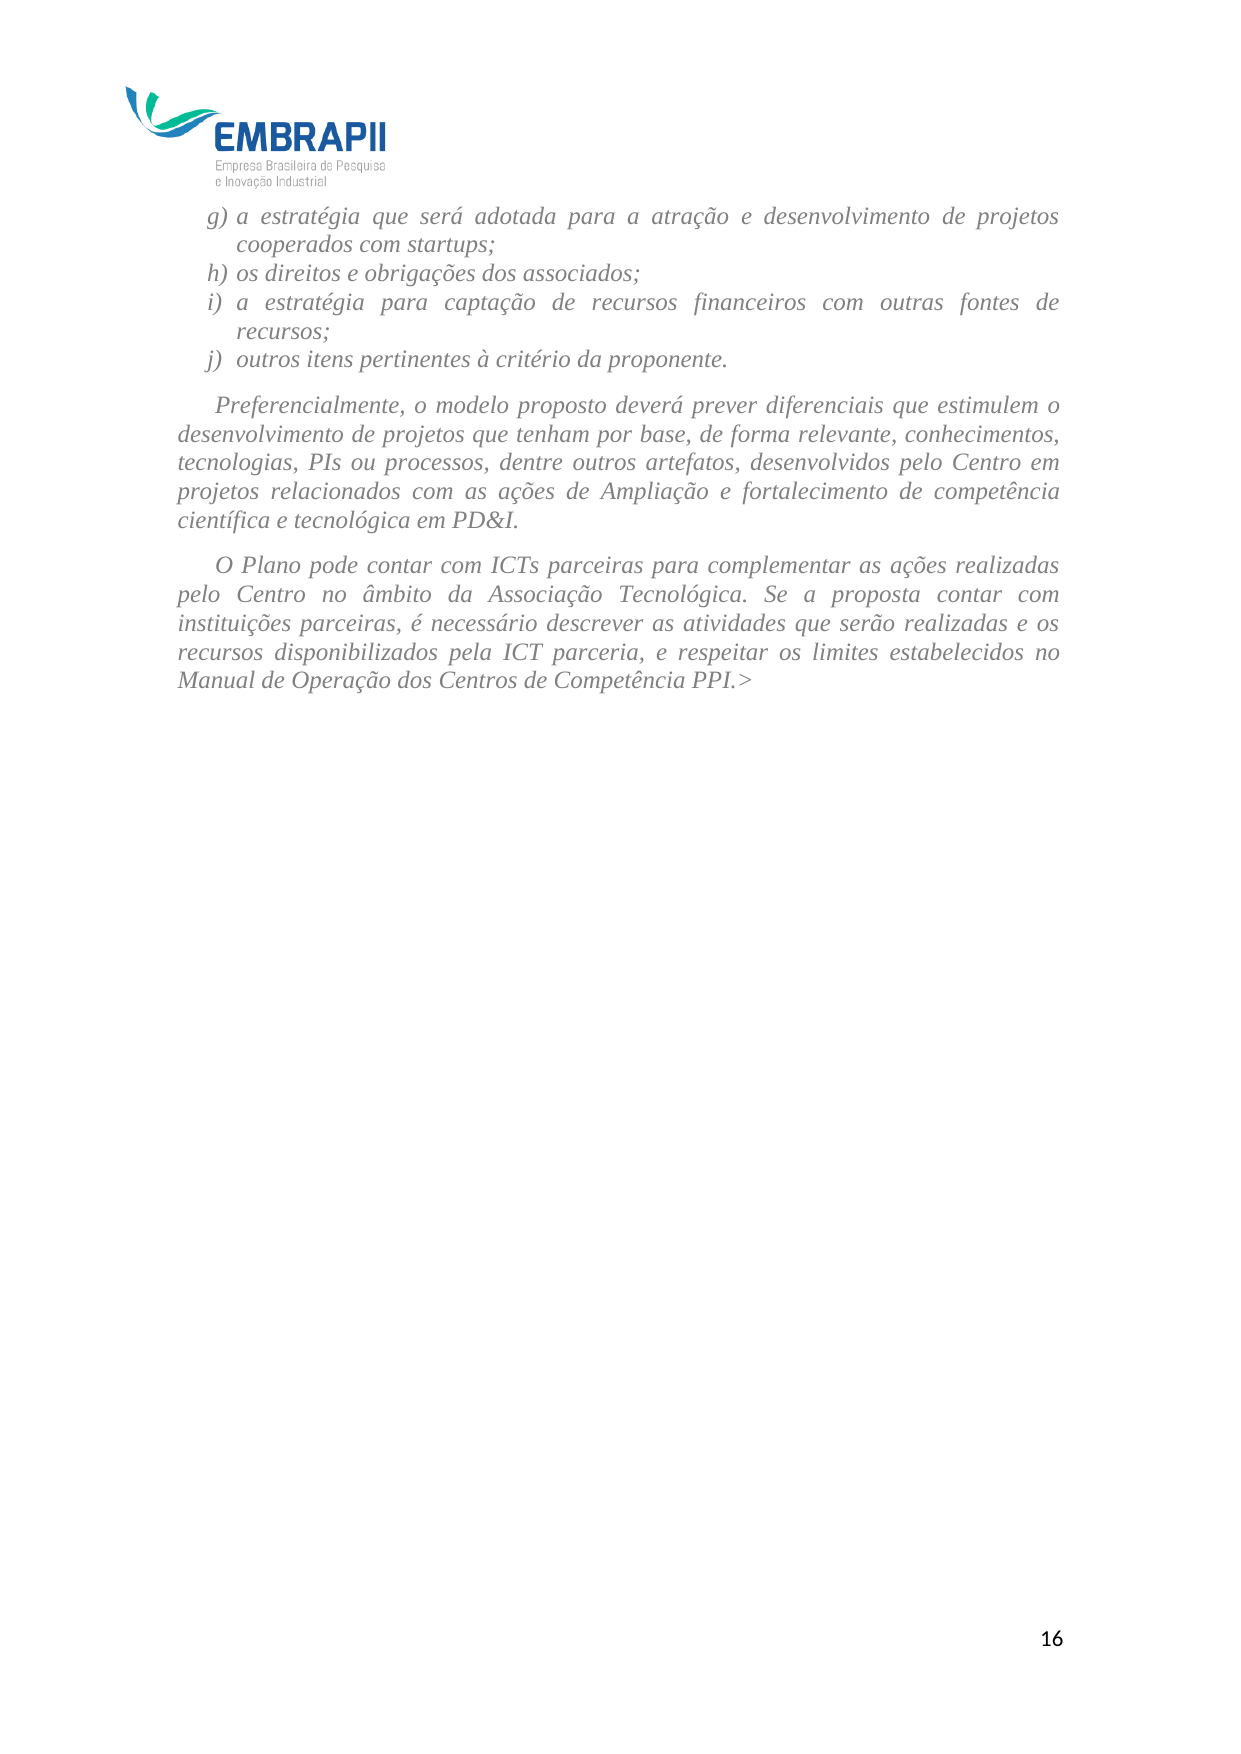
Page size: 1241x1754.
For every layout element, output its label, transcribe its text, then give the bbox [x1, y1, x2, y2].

list a estratégia que será adotada para a atração e desenvolvimento de projetos cooperados com startups; [207, 201, 1063, 258]
list outros itens pertinentes à critério da proponente. [207, 344, 1063, 373]
text O Plano pode contar com ICTs parceiras para complementar as ações realizadas pelo Centro no âmbito da Associação Tecnológica. Se a proposta contar com instituições parceiras, é necessário descrever as atividades que serão realizadas e os recursos disponibilizados pela ICT parceria, e respeitar os limites estabelecidos no Manual de Operação dos Centros de Competência PPI.> [177, 550, 1063, 694]
list a estratégia para captação de recursos financeiros com outras fontes de recursos; [207, 287, 1063, 344]
picture [103, 73, 703, 201]
text Preferencialmente, o modelo proposto deverá prever diferenciais que estimulem o desenvolvimento de projetos que tenham por base, de forma relevante, conhecimentos, tecnologias, PIs ou processos, dentre outros artefatos, desenvolvidos pelo Centro em projetos relacionados com as ações de Ampliação e fortalecimento de competência científica e tecnológica em PD&I. [177, 390, 1063, 534]
list os direitos e obrigações dos associados; [207, 258, 1063, 287]
